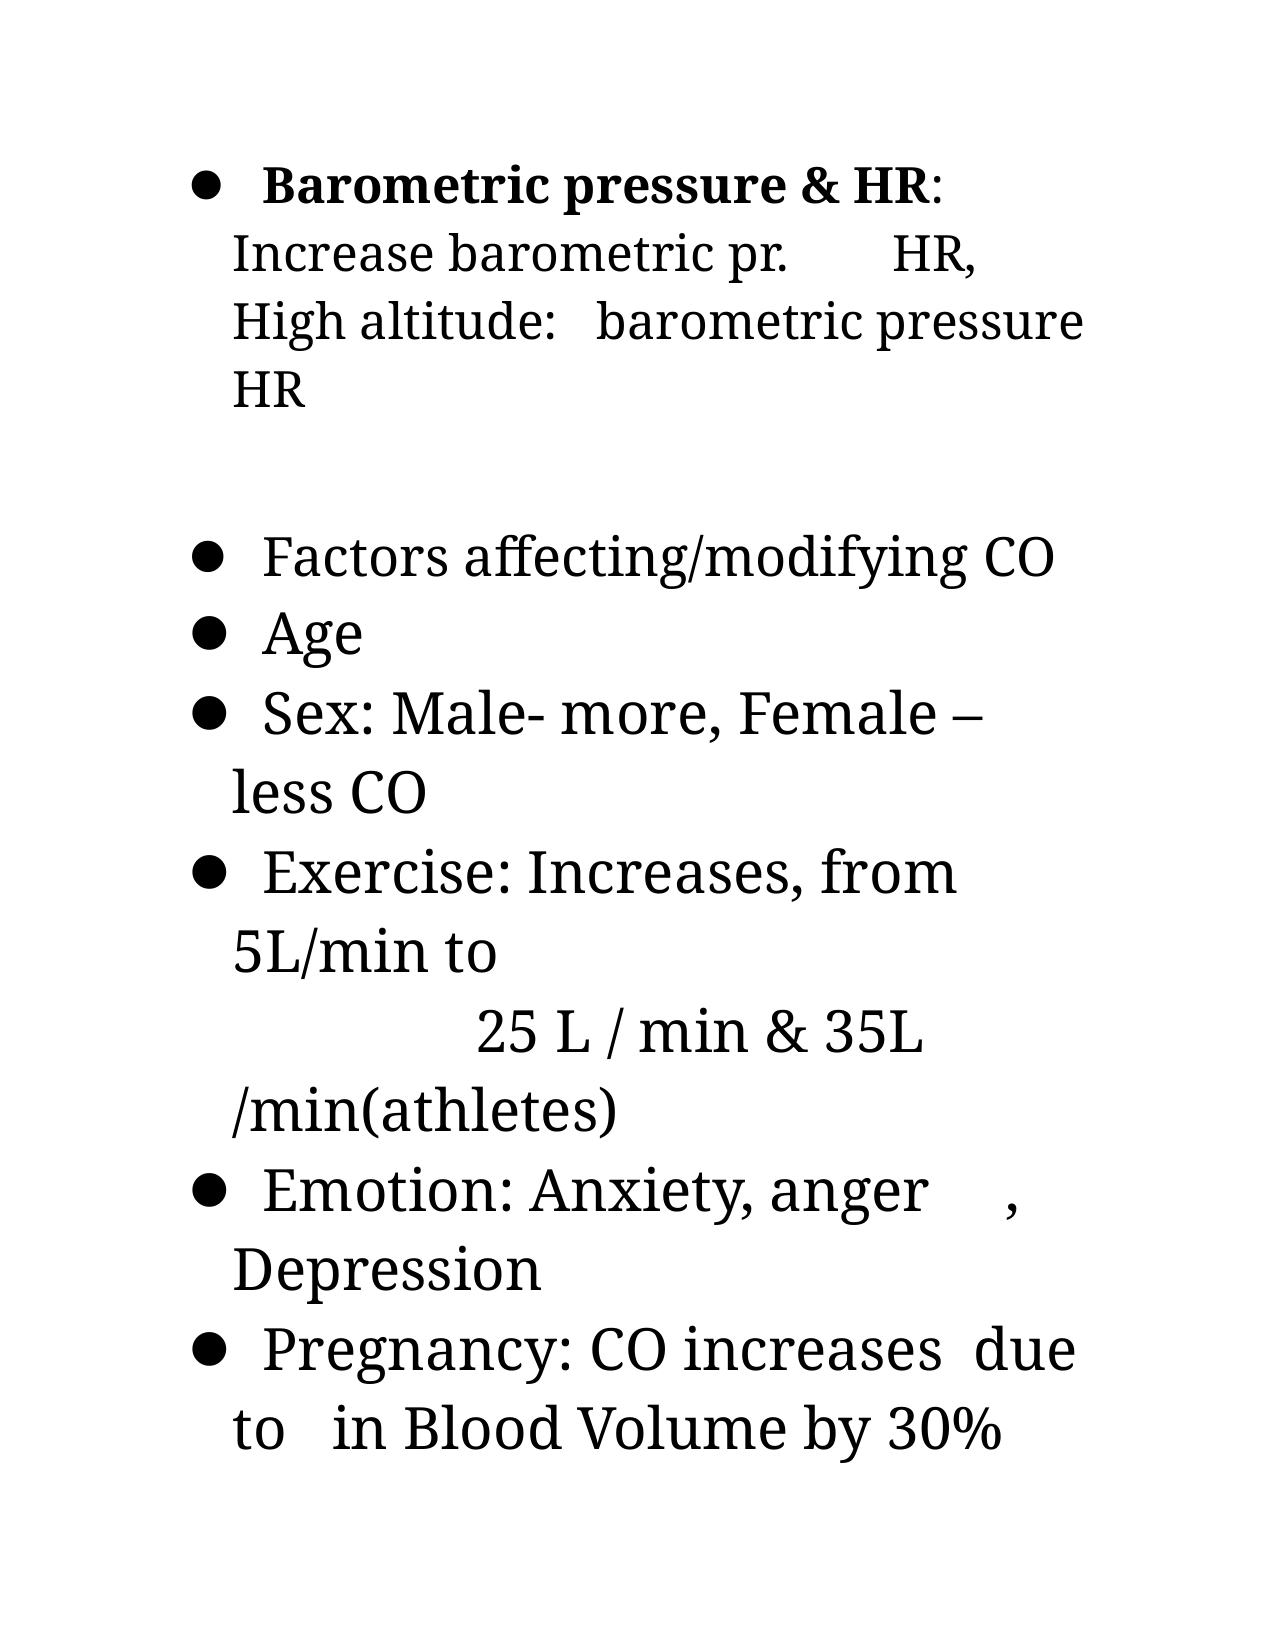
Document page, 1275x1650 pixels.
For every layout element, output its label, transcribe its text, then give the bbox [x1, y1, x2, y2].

list Pregnancy: CO increases due to in Blood Volume by 30% [187, 1308, 1087, 1467]
list Age [187, 592, 1087, 672]
list Sex: Male- more, Female – less CO [187, 672, 1087, 831]
list Emotion: Anxiety, anger , Depression [187, 1149, 1087, 1308]
text 25 L / min & 35L /min(athletes) [187, 990, 1087, 1149]
list Factors affecting/modifying CO [187, 519, 1087, 592]
list Exercise: Increases, from 5L/min to [187, 831, 1087, 990]
list Barometric pressure & HR: Increase barometric pr. HR, High altitude: barometric pressure HR [187, 150, 1087, 422]
